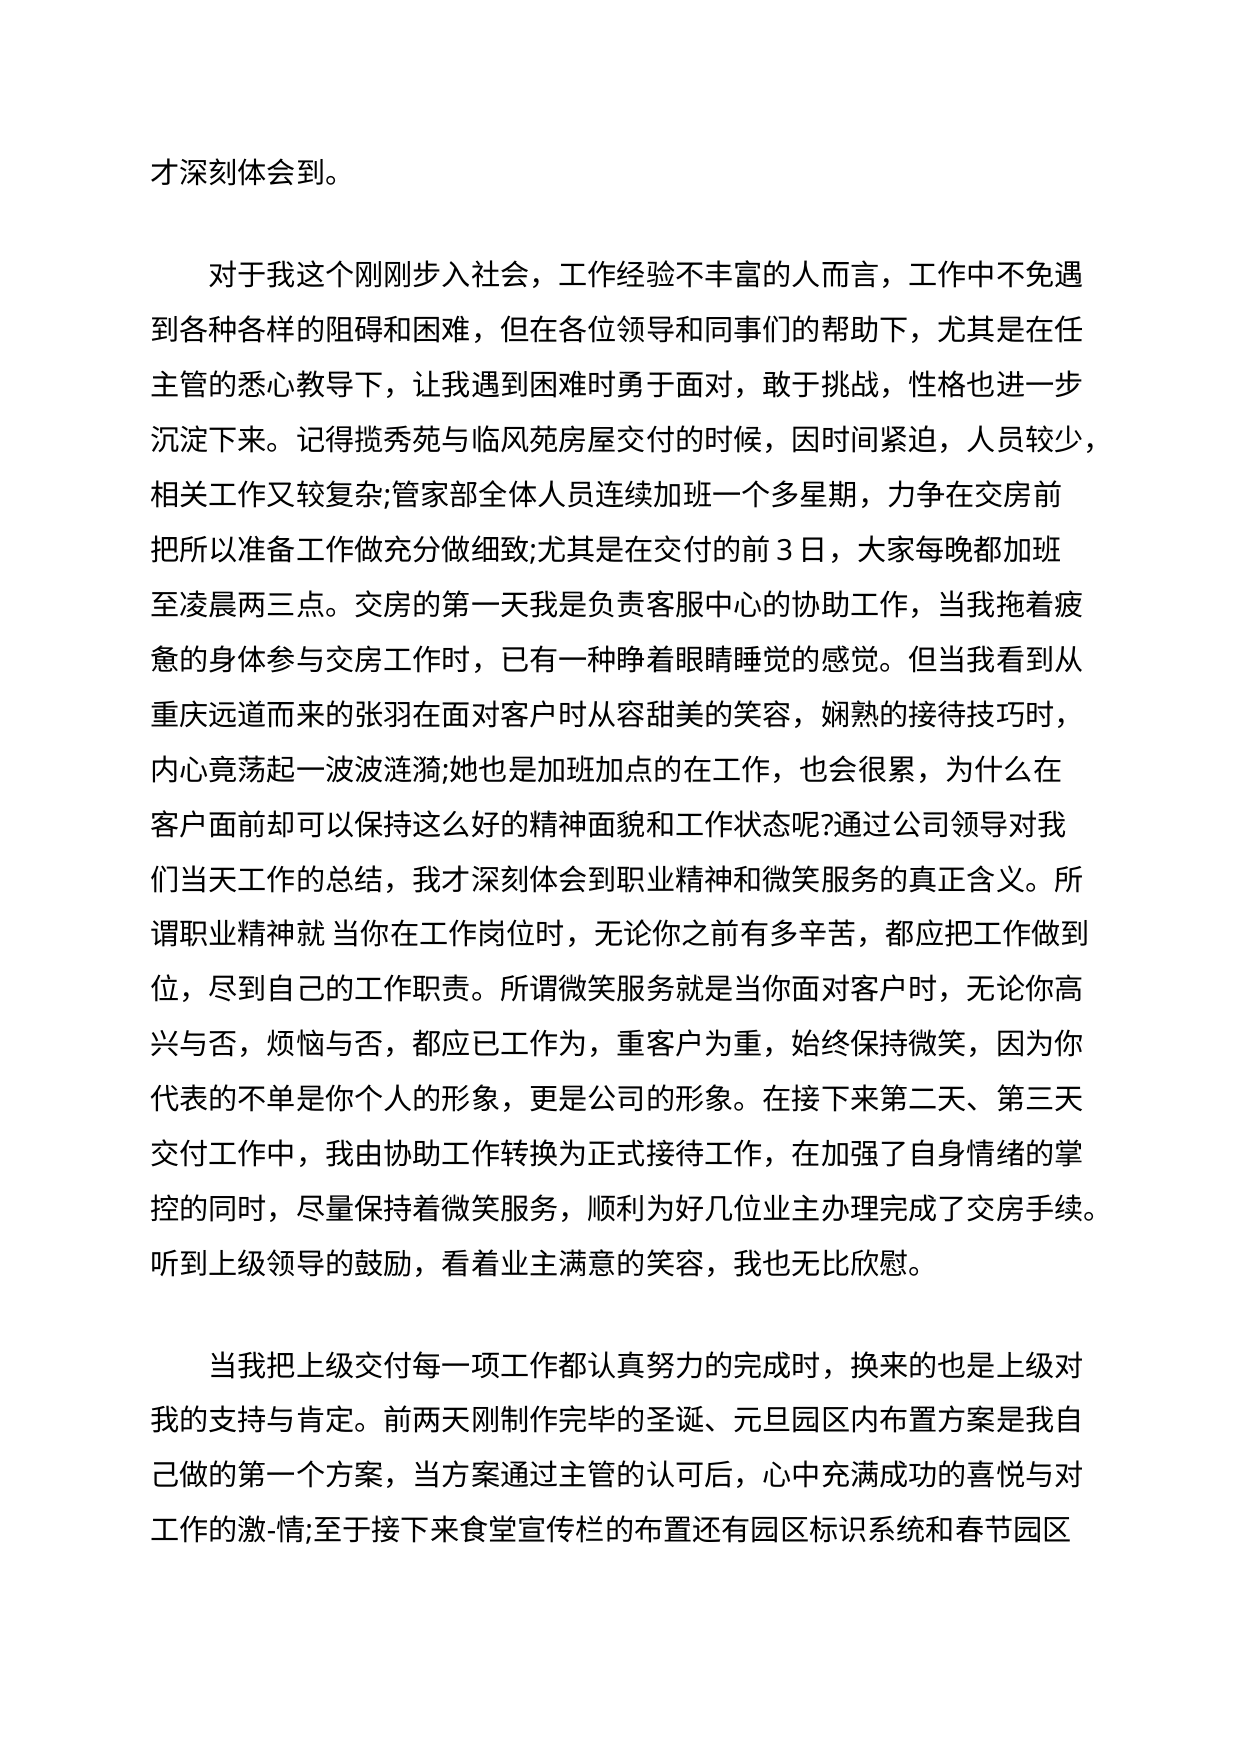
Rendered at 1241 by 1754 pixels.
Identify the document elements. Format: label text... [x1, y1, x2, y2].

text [150, 150, 1090, 192]
text 对于我这个刚刚步入社会，工作经验不丰富的人而言，工作中不免遇到各种各样的阻碍和困难，但在各位领导和同事们的帮助下，尤其是在任主管的悉心教导下，让我遇到困难时勇于面对，敢于挑战，性格也进一步沉淀下来。记得揽秀苑与临风苑房屋交付的时候，因时间紧迫，人员较少，相关工作又较复杂;管家部全体人员连续加班一个多星期，力争在交房前把所以准备工作做充分做细致;尤其是在交付的前3日，大家每晚都加班至凌晨两三点。交房的第一天我是负责客服中心的协助工作，当我拖着疲惫的身体参与交房工作时，已有一种睁着眼睛睡觉的感觉。但当我看到从重庆远道而来的张羽在面对客户时从容甜美的笑容，娴熟的接待技巧时，内心竟荡起一波波涟漪;她也是加班加点的在工作，也会很累，为什么在客户面前却可以保持这么好的精神面貌和工作状态呢?通过公司领导对我们当天工作的总结，我才深刻体会到职业精神和微笑服务的真正含义。所谓职业精神就 当你在工作岗位时，无论你之前有多辛苦，都应把工作做到位，尽到自己的工作职责。所谓微笑服务就是当你面对客户时，无论你高兴与否，烦恼与否，都应已工作为，重客户为重，始终保持微笑，因为你代表的不单是你个人的形象，更是公司的形象。在接下来第二天、第三天交付工作中，我由协助工作转换为正式接待工作，在加强了自身情绪的掌控的同时，尽量保持着微笑服务，顺利为好几位业主办理完成了交房手续。听到上级领导的鼓励，看着业主满意的笑容，我也无比欣慰。 [150, 252, 1090, 1283]
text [150, 1342, 1090, 1549]
